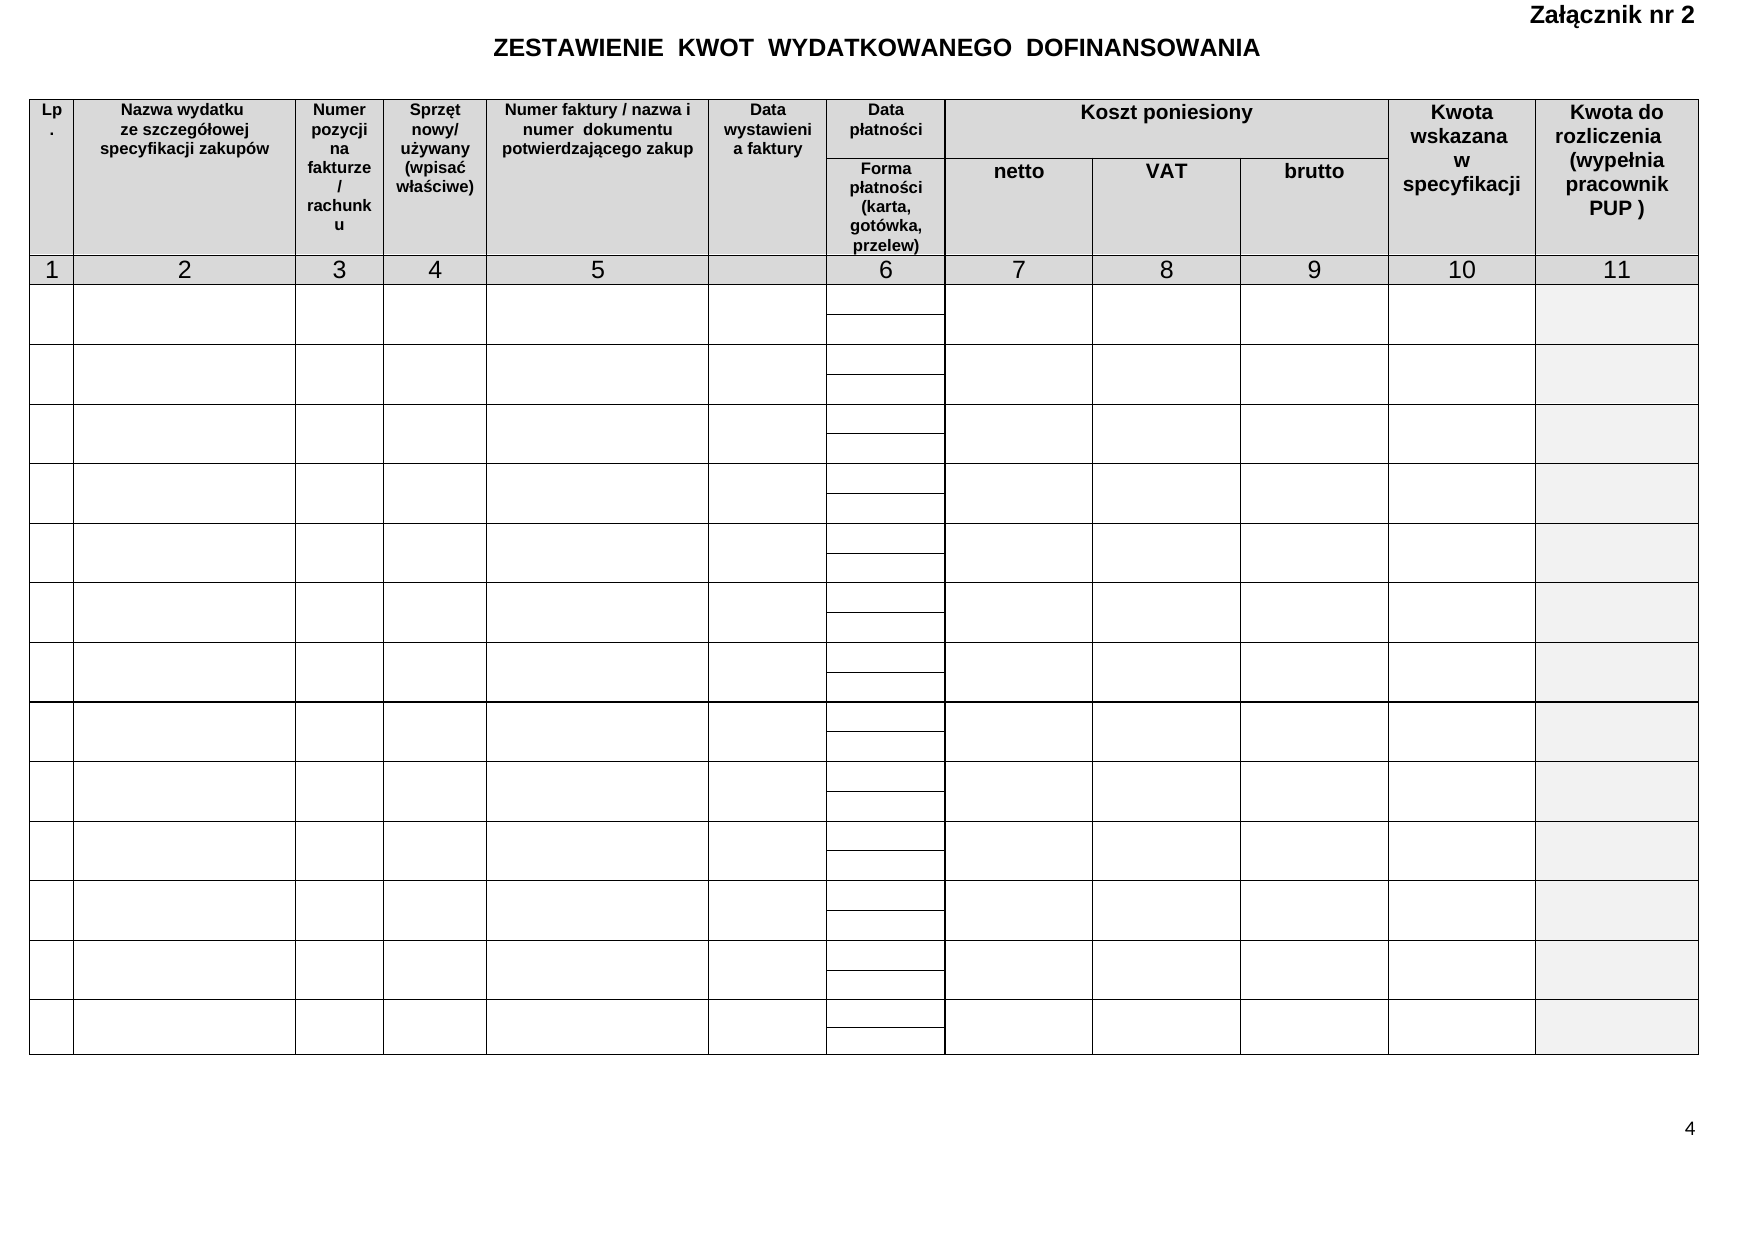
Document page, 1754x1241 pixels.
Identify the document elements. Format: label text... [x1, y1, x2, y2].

table_header Sprzęt nowy/ używany (wpisać właściwe) [384, 100, 486, 254]
table_cell [709, 822, 826, 880]
table_cell [946, 464, 1092, 523]
table_cell [946, 762, 1092, 821]
table_header Lp. [30, 100, 73, 254]
table_cell [1536, 703, 1698, 761]
table_cell [1389, 583, 1535, 642]
table_header Koszt poniesiony [946, 100, 1388, 158]
table_cell [1536, 524, 1698, 582]
table_cell [1389, 345, 1535, 403]
table_cell [827, 1000, 944, 1027]
table_cell [1241, 524, 1388, 582]
table_cell [384, 405, 486, 463]
table_cell [296, 464, 383, 523]
table_cell [487, 405, 708, 463]
table_cell [296, 822, 383, 880]
table_cell [827, 881, 944, 910]
table_cell [487, 464, 708, 523]
table_cell [1241, 285, 1388, 344]
table_cell [709, 1000, 826, 1054]
table_cell [74, 1000, 295, 1054]
table_cell [827, 971, 944, 999]
table_cell [1536, 285, 1698, 344]
table_cell [384, 881, 486, 940]
table_cell brutto [1241, 159, 1388, 254]
table_cell [827, 285, 944, 314]
table_cell [296, 1000, 383, 1054]
table_cell [827, 792, 944, 821]
table_cell 11 [1536, 256, 1698, 284]
table_cell [74, 583, 295, 642]
table_cell [827, 732, 944, 761]
table_cell [1389, 881, 1535, 940]
table_cell [30, 464, 73, 523]
table_cell [30, 762, 73, 821]
table_cell [1389, 405, 1535, 463]
table_cell [946, 643, 1092, 701]
table_cell [1389, 822, 1535, 880]
table_cell [487, 583, 708, 642]
table_cell [296, 524, 383, 582]
table_cell [384, 583, 486, 642]
table_cell [30, 285, 73, 344]
table_cell [946, 941, 1092, 999]
table_cell [384, 345, 486, 403]
table_cell [1389, 941, 1535, 999]
table_cell [1536, 583, 1698, 642]
table_cell [827, 613, 944, 642]
table_cell [827, 673, 944, 701]
table_cell [1241, 583, 1388, 642]
table_cell [946, 1000, 1092, 1054]
table_cell [827, 375, 944, 403]
table_cell [1241, 703, 1388, 761]
table_cell [384, 762, 486, 821]
table_cell [827, 345, 944, 374]
table_cell [487, 643, 708, 701]
table_header Kwota wskazana w specyfikacji [1389, 100, 1535, 254]
table_cell [1093, 583, 1240, 642]
text ZESTAWIENIE KWOT WYDATKOWANEGO DOFINANSOWANIA [59, 33, 1695, 62]
table_cell [1536, 405, 1698, 463]
table_cell [1536, 941, 1698, 999]
table_cell [709, 881, 826, 940]
table_cell [1536, 881, 1698, 940]
table_cell [827, 315, 944, 344]
table_cell 7 [946, 256, 1092, 284]
table_cell [74, 345, 295, 403]
table_cell [1093, 881, 1240, 940]
table_cell VAT [1093, 159, 1240, 254]
table_cell [487, 285, 708, 344]
table_cell 10 [1389, 256, 1535, 284]
table_cell [1093, 703, 1240, 761]
table_cell [296, 583, 383, 642]
table_cell [74, 285, 295, 344]
table_cell [827, 405, 944, 433]
table_cell [384, 524, 486, 582]
table_cell [827, 851, 944, 880]
table_cell [1389, 762, 1535, 821]
table_cell [946, 405, 1092, 463]
table_cell [74, 464, 295, 523]
table_cell [30, 643, 73, 701]
table_cell [946, 285, 1092, 344]
table_cell 6 [827, 256, 944, 284]
table_cell [709, 583, 826, 642]
table_cell [30, 524, 73, 582]
table_header Kwota do rozliczenia (wypełnia pracownik PUP ) [1536, 100, 1698, 254]
table_cell [709, 643, 826, 701]
table_cell [827, 494, 944, 523]
table_cell [827, 941, 944, 969]
table_cell [487, 524, 708, 582]
table_cell [1241, 643, 1388, 701]
table_cell [1093, 822, 1240, 880]
table_cell [946, 583, 1092, 642]
table_cell [487, 345, 708, 403]
table_cell [384, 1000, 486, 1054]
table_cell [487, 1000, 708, 1054]
table_cell 8 [1093, 256, 1240, 284]
table_cell Forma płatności (karta, gotówka, przelew) [827, 159, 944, 254]
table_cell 2 [74, 256, 295, 284]
table_cell [1389, 643, 1535, 701]
table_cell netto [946, 159, 1092, 254]
table_cell [30, 405, 73, 463]
table_cell [709, 464, 826, 523]
table_cell [827, 554, 944, 582]
table_cell [384, 822, 486, 880]
table_cell [1241, 464, 1388, 523]
table_header Data płatności [827, 100, 944, 158]
table_cell [1093, 524, 1240, 582]
table_cell [827, 643, 944, 672]
table_cell [1389, 464, 1535, 523]
table_cell [709, 762, 826, 821]
table_cell [74, 881, 295, 940]
table_cell [74, 703, 295, 761]
table_cell [1093, 941, 1240, 999]
table_cell [1241, 345, 1388, 403]
table_cell [1093, 464, 1240, 523]
table_cell [709, 285, 826, 344]
table_cell [1241, 881, 1388, 940]
table_cell [30, 703, 73, 761]
table_cell [827, 1028, 944, 1054]
table_cell [30, 345, 73, 403]
table_cell [1536, 464, 1698, 523]
table_cell [827, 822, 944, 850]
table_cell [74, 822, 295, 880]
table_cell [296, 345, 383, 403]
table_cell [1241, 1000, 1388, 1054]
table_cell [74, 762, 295, 821]
table_cell [827, 434, 944, 463]
table_cell [1093, 345, 1240, 403]
table_cell [296, 881, 383, 940]
table_cell [1536, 762, 1698, 821]
table_cell [487, 941, 708, 999]
table_header Numer pozycji na fakturze/ rachunku [296, 100, 383, 254]
table_cell [296, 285, 383, 344]
table_cell [1241, 762, 1388, 821]
table_cell [709, 524, 826, 582]
text Załącznik nr 2 [59, 0, 1695, 29]
table_cell [709, 703, 826, 761]
table_cell [1536, 643, 1698, 701]
table_cell [296, 941, 383, 999]
table_cell [30, 583, 73, 642]
table_cell [296, 405, 383, 463]
table_cell [74, 941, 295, 999]
table_cell [1389, 703, 1535, 761]
table_header Numer faktury / nazwa i numer dokumentu potwierdzającego zakup [487, 100, 708, 254]
table_cell 1 [30, 256, 73, 284]
table_cell [296, 762, 383, 821]
table_cell [296, 643, 383, 701]
table_cell [1389, 285, 1535, 344]
table_cell [30, 1000, 73, 1054]
table_cell [709, 256, 826, 284]
table_cell [1093, 1000, 1240, 1054]
table_cell [1536, 1000, 1698, 1054]
table_cell [1536, 822, 1698, 880]
table_cell [1093, 643, 1240, 701]
table_cell [1093, 405, 1240, 463]
table_cell [946, 345, 1092, 403]
table_cell [74, 524, 295, 582]
table_cell [30, 822, 73, 880]
table_cell [709, 345, 826, 403]
table_cell [946, 703, 1092, 761]
table_cell [1241, 941, 1388, 999]
table_header Data wystawienia faktury [709, 100, 826, 254]
table_cell [384, 464, 486, 523]
table_cell [487, 881, 708, 940]
table_cell [384, 703, 486, 761]
table_cell [487, 822, 708, 880]
table_cell [74, 643, 295, 701]
table_cell [1241, 405, 1388, 463]
table_cell [30, 881, 73, 940]
table_cell [1093, 762, 1240, 821]
table_cell [709, 405, 826, 463]
table_cell [827, 524, 944, 552]
table_cell [74, 405, 295, 463]
table_cell [827, 762, 944, 791]
table_cell [487, 762, 708, 821]
table_cell 5 [487, 256, 708, 284]
table_cell [827, 911, 944, 940]
table_cell [1389, 524, 1535, 582]
table_cell [384, 285, 486, 344]
table_cell [1536, 345, 1698, 403]
table_cell [827, 583, 944, 612]
table_cell [827, 464, 944, 493]
table_cell [487, 703, 708, 761]
table_cell [946, 822, 1092, 880]
table_cell 3 [296, 256, 383, 284]
table_cell [709, 941, 826, 999]
table_cell 4 [384, 256, 486, 284]
table_cell [1093, 285, 1240, 344]
table_cell [384, 643, 486, 701]
table_cell [384, 941, 486, 999]
table_cell [296, 703, 383, 761]
table_cell [946, 881, 1092, 940]
table_cell [827, 703, 944, 731]
table_cell [1389, 1000, 1535, 1054]
table_header Nazwa wydatku ze szczegółowej specyfikacji zakupów [74, 100, 295, 254]
table_cell 9 [1241, 256, 1388, 284]
table_cell [946, 524, 1092, 582]
table_cell [1241, 822, 1388, 880]
table_cell [30, 941, 73, 999]
